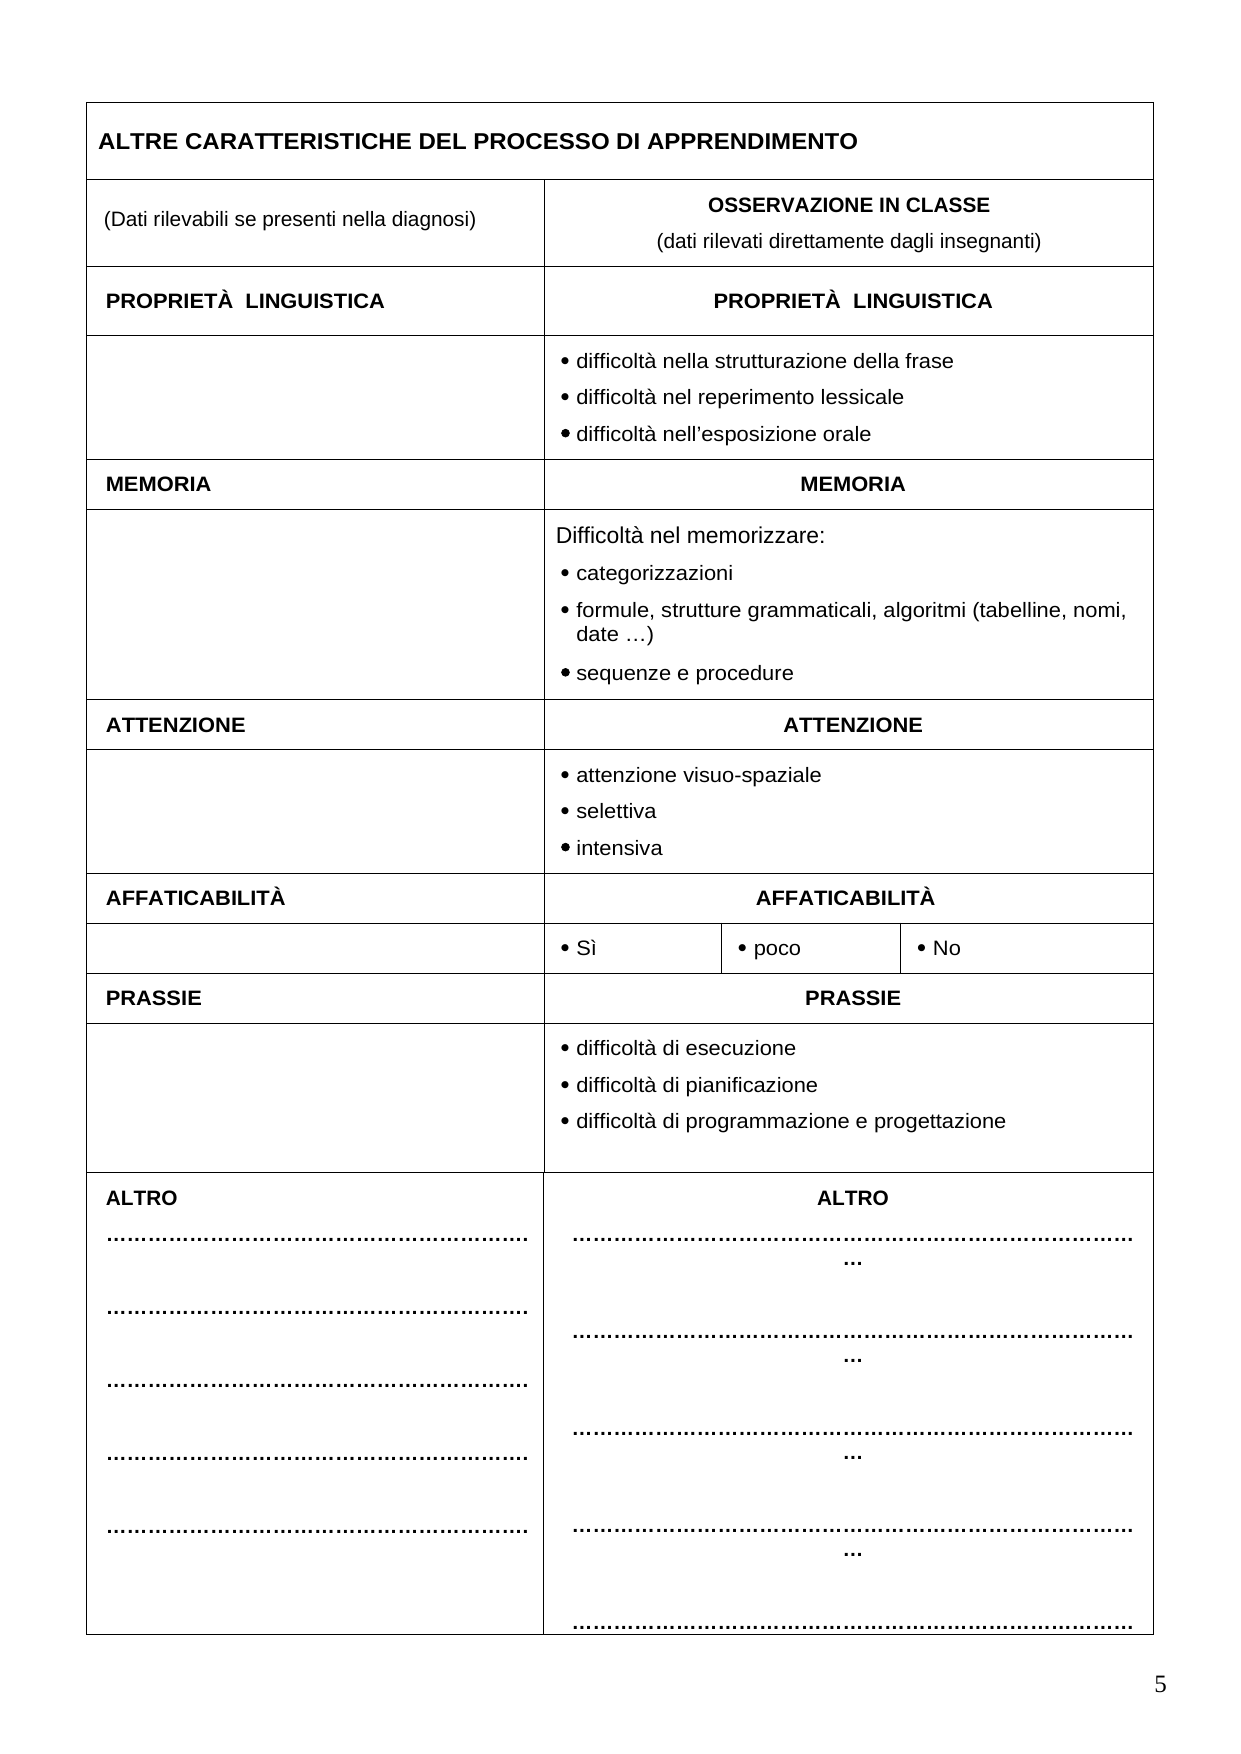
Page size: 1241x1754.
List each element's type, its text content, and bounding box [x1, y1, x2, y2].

table_cell [87, 336, 544, 458]
table_cell PROPRIETÀ LINGUISTICA [87, 267, 544, 335]
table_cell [87, 1173, 543, 1634]
table_cell AFFATICABILITÀ [545, 874, 1153, 923]
table_cell OSSERVAZIONE IN CLASSE (dati rilevati direttamente dagli insegnanti) [545, 180, 1153, 266]
table_cell MEMORIA [87, 460, 544, 508]
table_cell (Dati rilevabili se presenti nella diagnosi) [87, 180, 544, 266]
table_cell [544, 1173, 1153, 1634]
table_cell ATTENZIONE [87, 700, 544, 749]
table_cell attenzione visuo-spaziale selettiva intensiva [545, 750, 1153, 873]
table_cell AFFATICABILITÀ [87, 874, 544, 923]
table_cell PROPRIETÀ LINGUISTICA [545, 267, 1153, 335]
table_cell Difficoltà nel memorizzare: categorizzazioni formule, strutture grammaticali, algoritmi (tabelline, nomi, date …) sequenze e procedure [545, 510, 1153, 699]
table_cell MEMORIA [545, 460, 1153, 508]
table_cell [87, 1024, 544, 1172]
table_cell difficoltà nella strutturazione della frase difficoltà nel reperimento lessicale difficoltà nell’esposizione orale [545, 336, 1153, 458]
table_cell [87, 750, 544, 873]
table_cell difficoltà di esecuzione difficoltà di pianificazione difficoltà di programmazione e progettazione [545, 1024, 1153, 1172]
table_cell PRASSIE [87, 974, 544, 1023]
table_cell Sì [545, 924, 721, 973]
table_cell ATTENZIONE [545, 700, 1153, 749]
table_cell PRASSIE [545, 974, 1153, 1023]
table_header ALTRE CARATTERISTICHE DEL PROCESSO DI APPRENDIMENTO [87, 103, 1153, 179]
table_cell No [901, 924, 1153, 973]
table_cell [87, 924, 544, 973]
table_cell poco [722, 924, 900, 973]
table_cell [87, 510, 544, 699]
